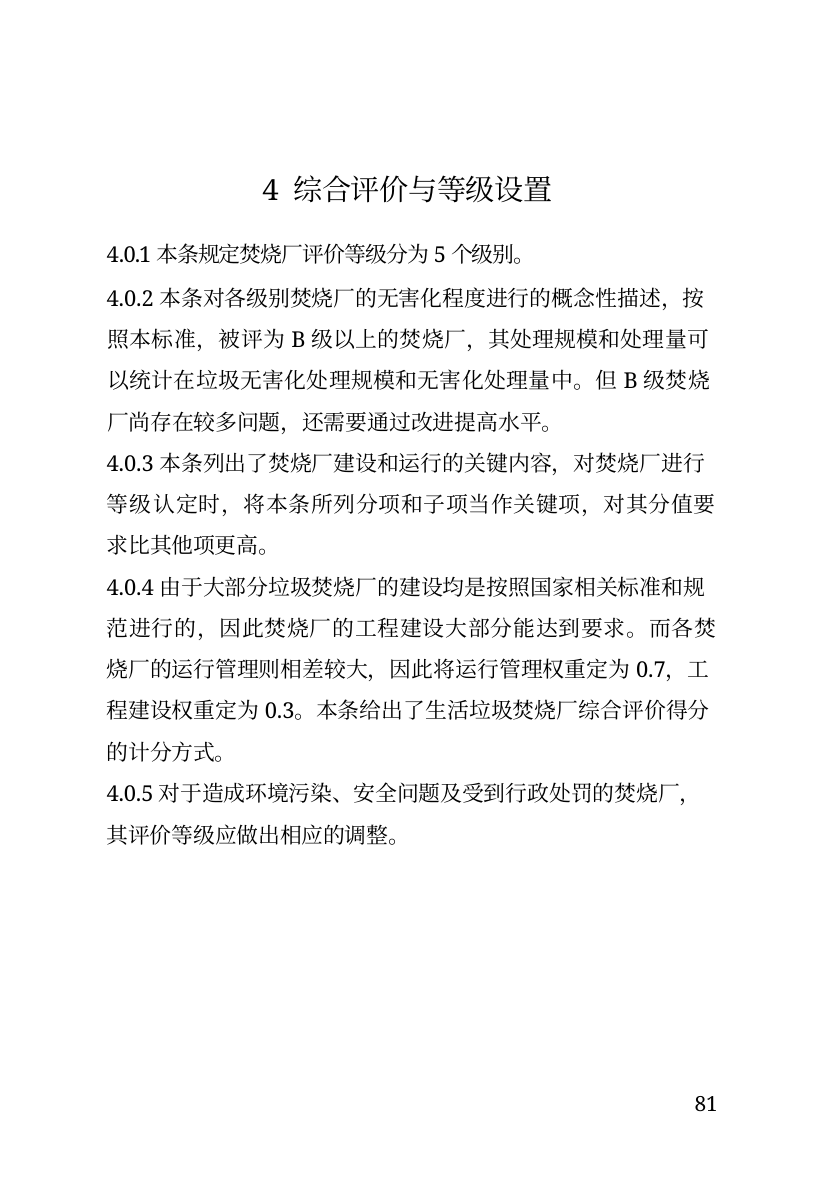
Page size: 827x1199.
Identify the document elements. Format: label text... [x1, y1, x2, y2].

text 4.0.3 本条列出了焚烧厂建设和运行的关键内容，对焚烧厂进行 等级认定时，将本条所列分项和子项当作关键项，对其分值要 求比其他项更高。 [106, 446, 717, 560]
text 4.0.2 本条对各级别焚烧厂的无害化程度进行的概念性描述，按 照本标准，被评为 B 级以上的焚烧厂，其处理规模和处理量可 以统计在垃圾无害化处理规模和无害化处理量中。但 B 级焚烧 厂尚存在较多问题，还需要通过改进提高水平。 [106, 281, 717, 436]
text 4.0.5 对于造成环境污染、安全问题及受到行政处罚的焚烧厂， 其评价等级应做出相应的调整。 [106, 776, 714, 850]
text 4.0.1 本条规定焚烧厂评价等级分为 5 个级别。 [106, 241, 718, 268]
text 4.0.4 由于大部分垃圾焚烧厂的建设均是按照国家相关标准和规 范进行的，因此焚烧厂的工程建设大部分能达到要求。而各焚 烧厂的运行管理则相差较大，因此将运行管理权重定为 0.7，工 程建设权重定为 0.3。本条给出了生活垃圾焚烧厂综合评价得分 的计分方式。 [106, 570, 718, 766]
text 4 综合评价与等级设置 [262, 171, 718, 208]
